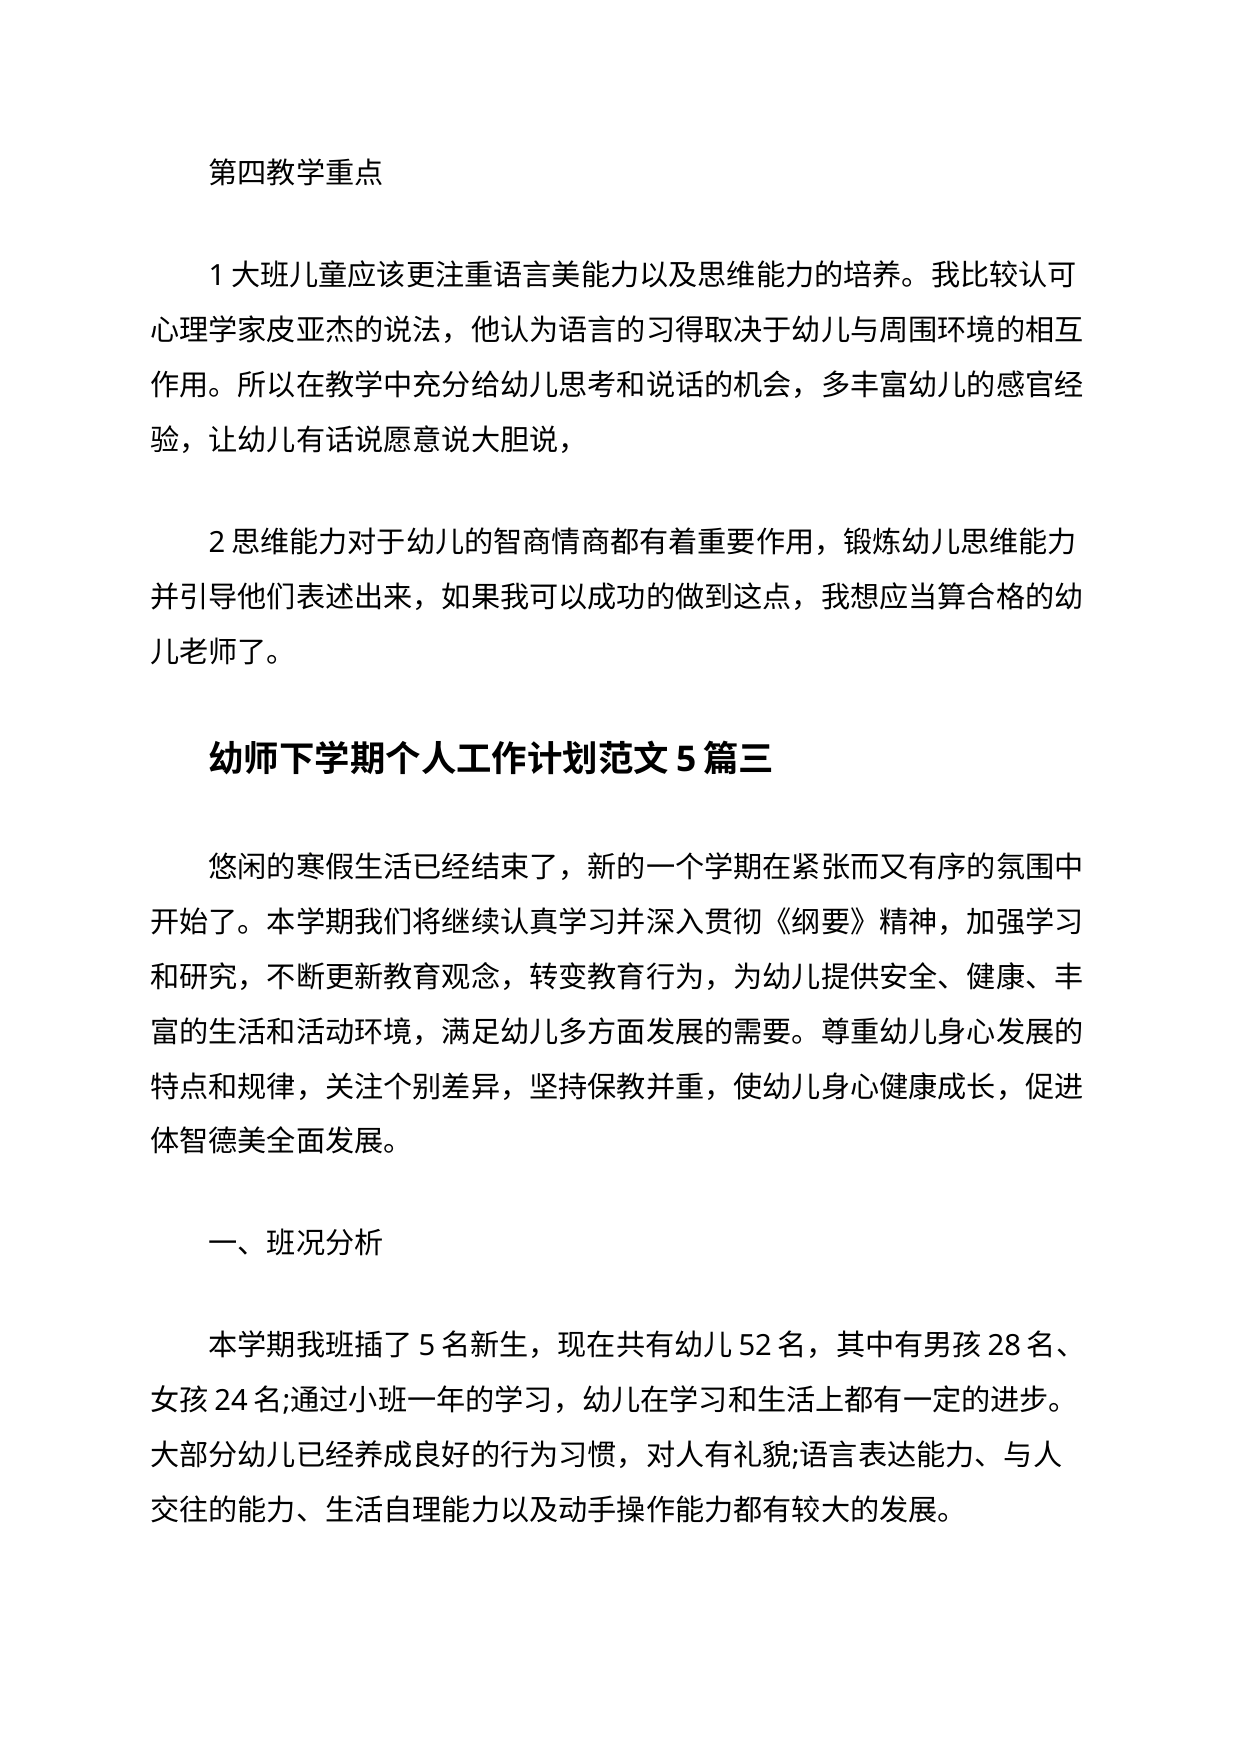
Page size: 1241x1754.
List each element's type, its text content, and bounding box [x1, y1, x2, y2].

text 第四教学重点 [150, 150, 1090, 192]
text 悠闲的寒假生活已经结束了，新的一个学期在紧张而又有序的氛围中开始了。本学期我们将继续认真学习并深入贯彻《纲要》精神，加强学习和研究，不断更新教育观念，转变教育行为，为幼儿提供安全、健康、丰富的生活和活动环境，满足幼儿多方面发展的需要。尊重幼儿身心发展的特点和规律，关注个别差异，坚持保教并重，使幼儿身心健康成长，促进体智德美全面发展。 [150, 843, 1090, 1160]
text 1大班儿童应该更注重语言美能力以及思维能力的培养。我比较认可心理学家皮亚杰的说法，他认为语言的习得取决于幼儿与周围环境的相互作用。所以在教学中充分给幼儿思考和说话的机会，多丰富幼儿的感官经验，让幼儿有话说愿意说大胆说， [150, 252, 1090, 459]
text 2思维能力对于幼儿的智商情商都有着重要作用，锻炼幼儿思维能力并引导他们表述出来，如果我可以成功的做到这点，我想应当算合格的幼儿老师了。 [150, 518, 1090, 671]
text 一、班况分析 [150, 1220, 1090, 1262]
text 本学期我班插了5名新生，现在共有幼儿52名，其中有男孩28名、女孩24名;通过小班一年的学习，幼儿在学习和生活上都有一定的进步。大部分幼儿已经养成良好的行为习惯，对人有礼貌;语言表达能力、与人交往的能力、生活自理能力以及动手操作能力都有较大的发展。 [150, 1322, 1090, 1529]
text 幼师下学期个人工作计划范文5篇三 [150, 730, 1090, 781]
